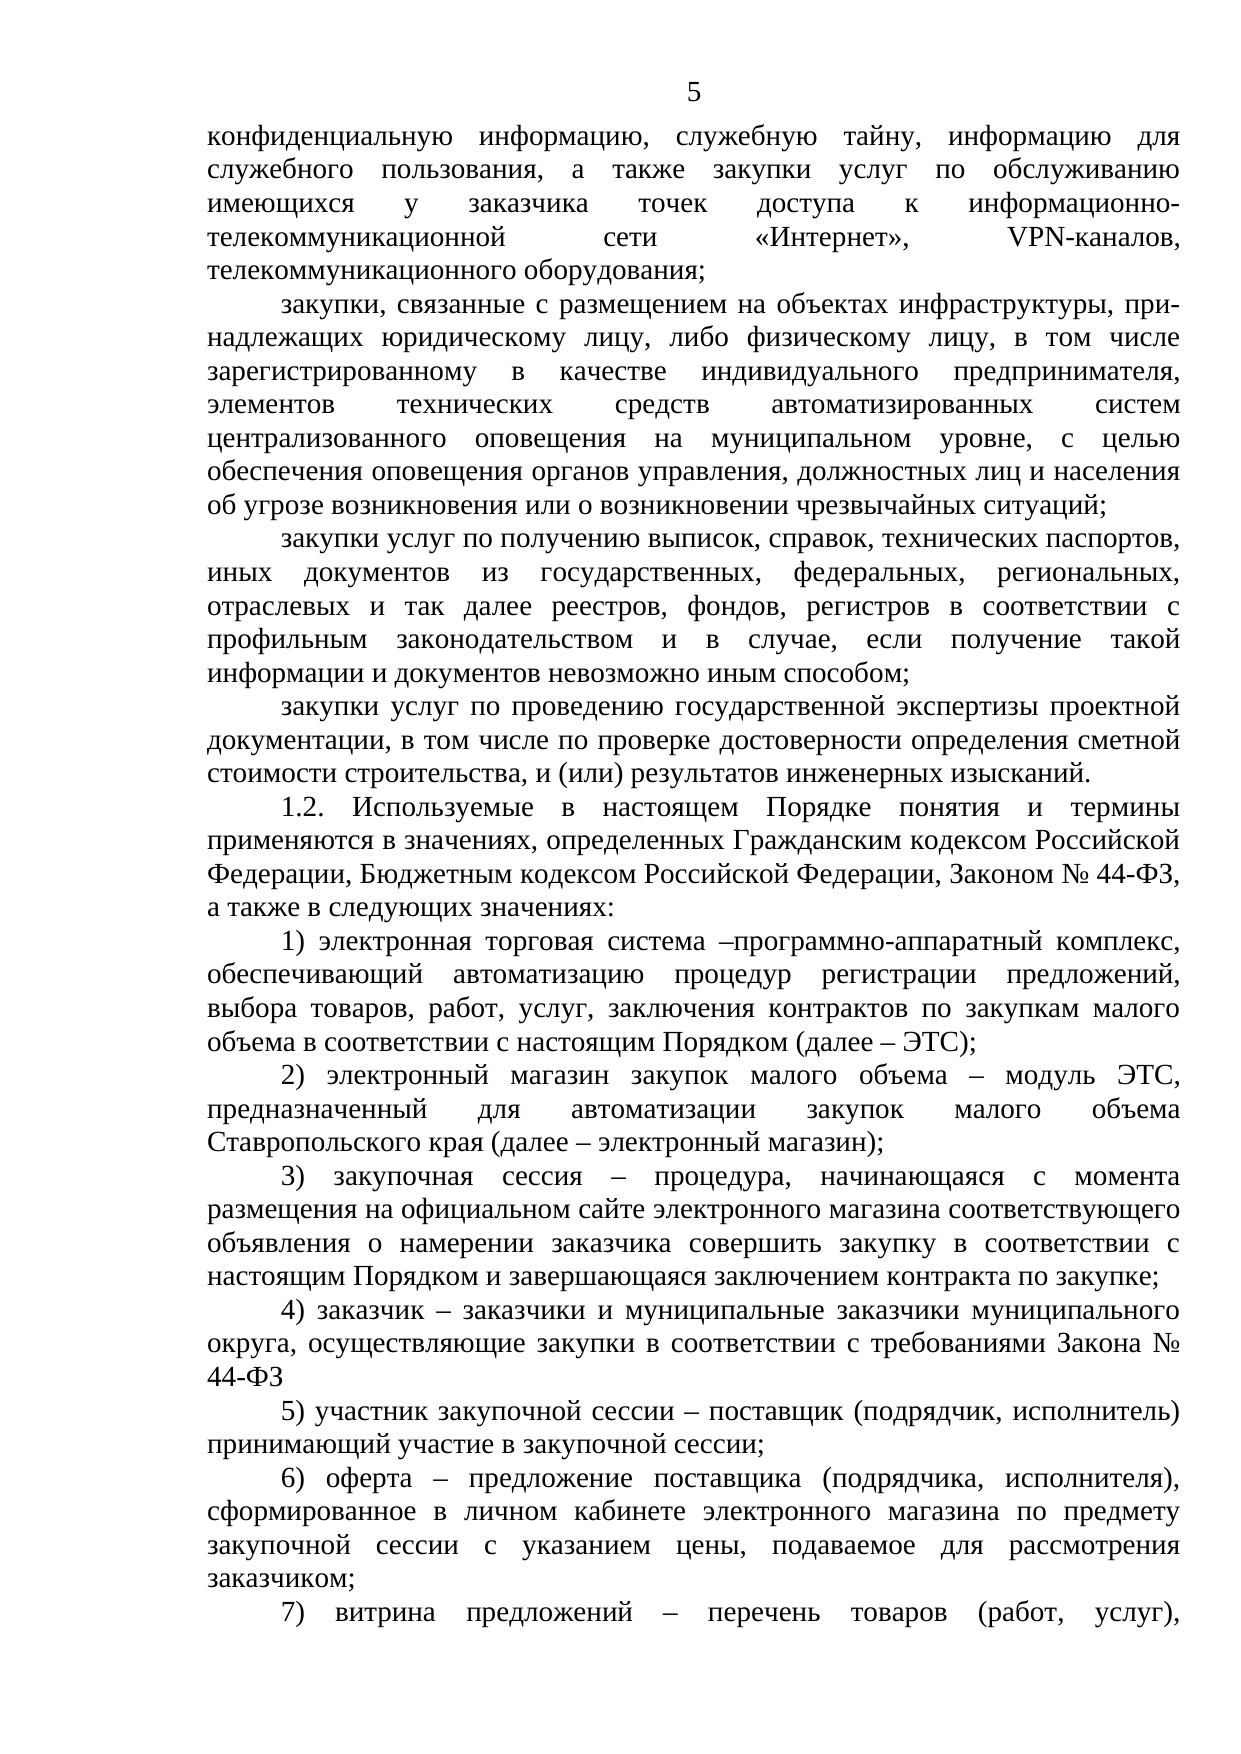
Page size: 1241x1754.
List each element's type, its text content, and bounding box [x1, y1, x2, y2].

text 1) электронная торговая система –программно-аппаратный комплекс, обеспечивающий автоматизацию процедур регистрации предложений, выбора товаров, работ, услуг, заключения контрактов по закупкам малого объема в соответствии с настоящим Порядком (далее – ЭТС); [207, 923, 1181, 1057]
text 2) электронный магазин закупок малого объема – модуль ЭТС, предназначенный для автоматизации закупок малого объема Ставропольского края (далее – электронный магазин); [207, 1057, 1181, 1158]
text закупки услуг по получению выписок, справок, технических паспортов, иных документов из государственных, федеральных, региональных, отраслевых и так далее реестров, фондов, регистров в соответствии с профильным законодательством и в случае, если получение такой информации и документов невозможно иным способом; [207, 521, 1181, 688]
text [207, 1594, 1181, 1627]
text закупки услуг по проведению государственной экспертизы проектной документации, в том числе по проверке достоверности определения сметной стоимости строительства, и (или) результатов инженерных изысканий. [207, 688, 1181, 789]
text 3) закупочная сессия – процедура, начинающаяся с момента размещения на официальном сайте электронного магазина соответствующего объявления о намерении заказчика совершить закупку в соответствии с настоящим Порядком и завершающаяся заключением контракта по закупке; [207, 1158, 1181, 1292]
text 1.2. Используемые в настоящем Порядке понятия и термины применяются в значениях, определенных Гражданским кодексом Российской Федерации, Бюджетным кодексом Российской Федерации, Законом № 44-ФЗ, а также в следующих значениях: [207, 789, 1181, 923]
text закупки, связанные с размещением на объектах инфраструктуры, при-надлежащих юридическому лицу, либо физическому лицу, в том числе зарегистрированному в качестве индивидуального предпринимателя, элементов технических средств автоматизированных систем централизованного оповещения на муниципальном уровне, с целью обеспечения оповещения органов управления, должностных лиц и населения об угрозе возникновения или о возникновении чрезвычайных ситуаций; [207, 286, 1181, 521]
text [207, 118, 1181, 286]
text 5) участник закупочной сессии – поставщик (подрядчик, исполнитель) принимающий участие в закупочной сессии; [207, 1393, 1181, 1460]
text 6) оферта – предложение поставщика (подрядчика, исполнителя), сформированное в личном кабинете электронного магазина по предмету закупочной сессии с указанием цены, подаваемое для рассмотрения заказчиком; [207, 1460, 1181, 1594]
text 4) заказчик – заказчики и муниципальные заказчики муниципального округа, осуществляющие закупки в соответствии с требованиями Закона № 44-ФЗ [207, 1292, 1181, 1393]
